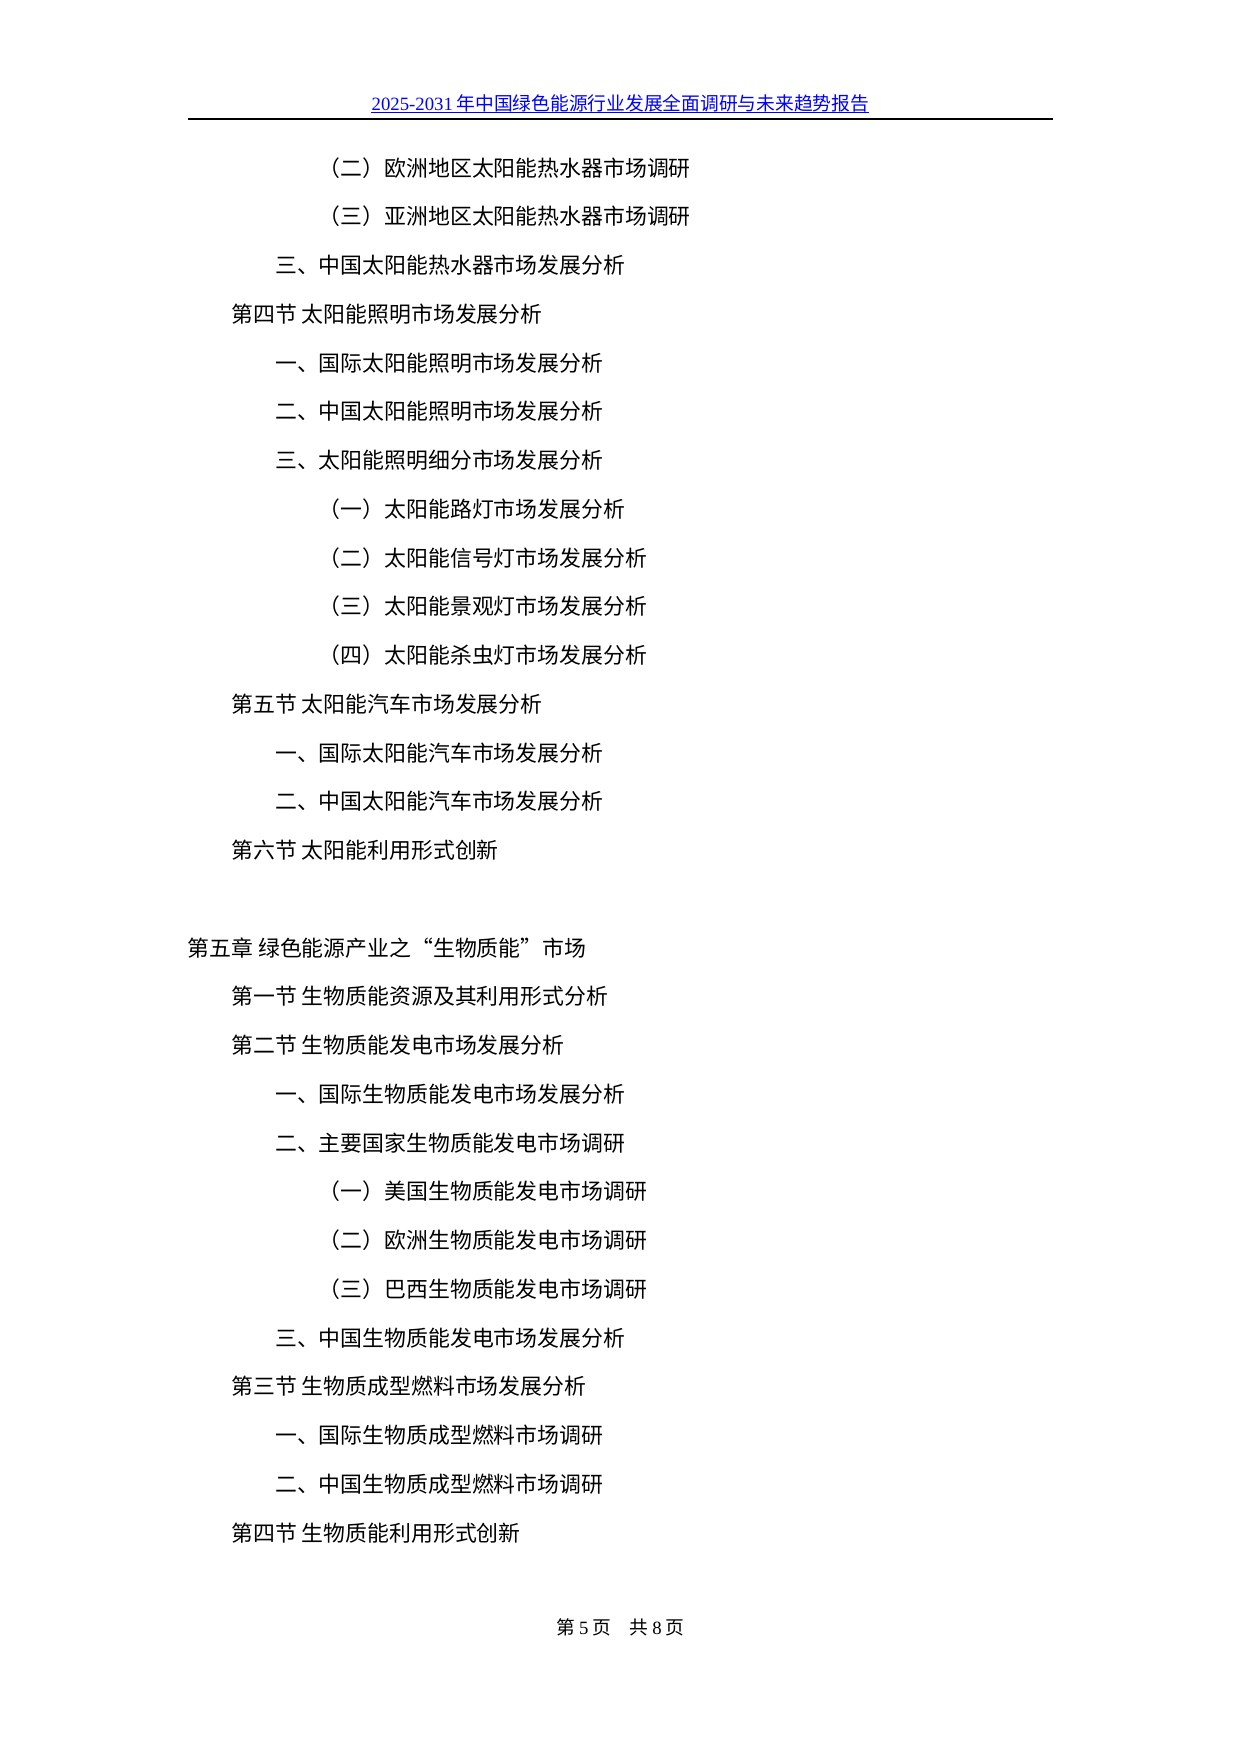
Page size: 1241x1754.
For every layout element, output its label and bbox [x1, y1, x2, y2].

text [187, 150, 1053, 1548]
